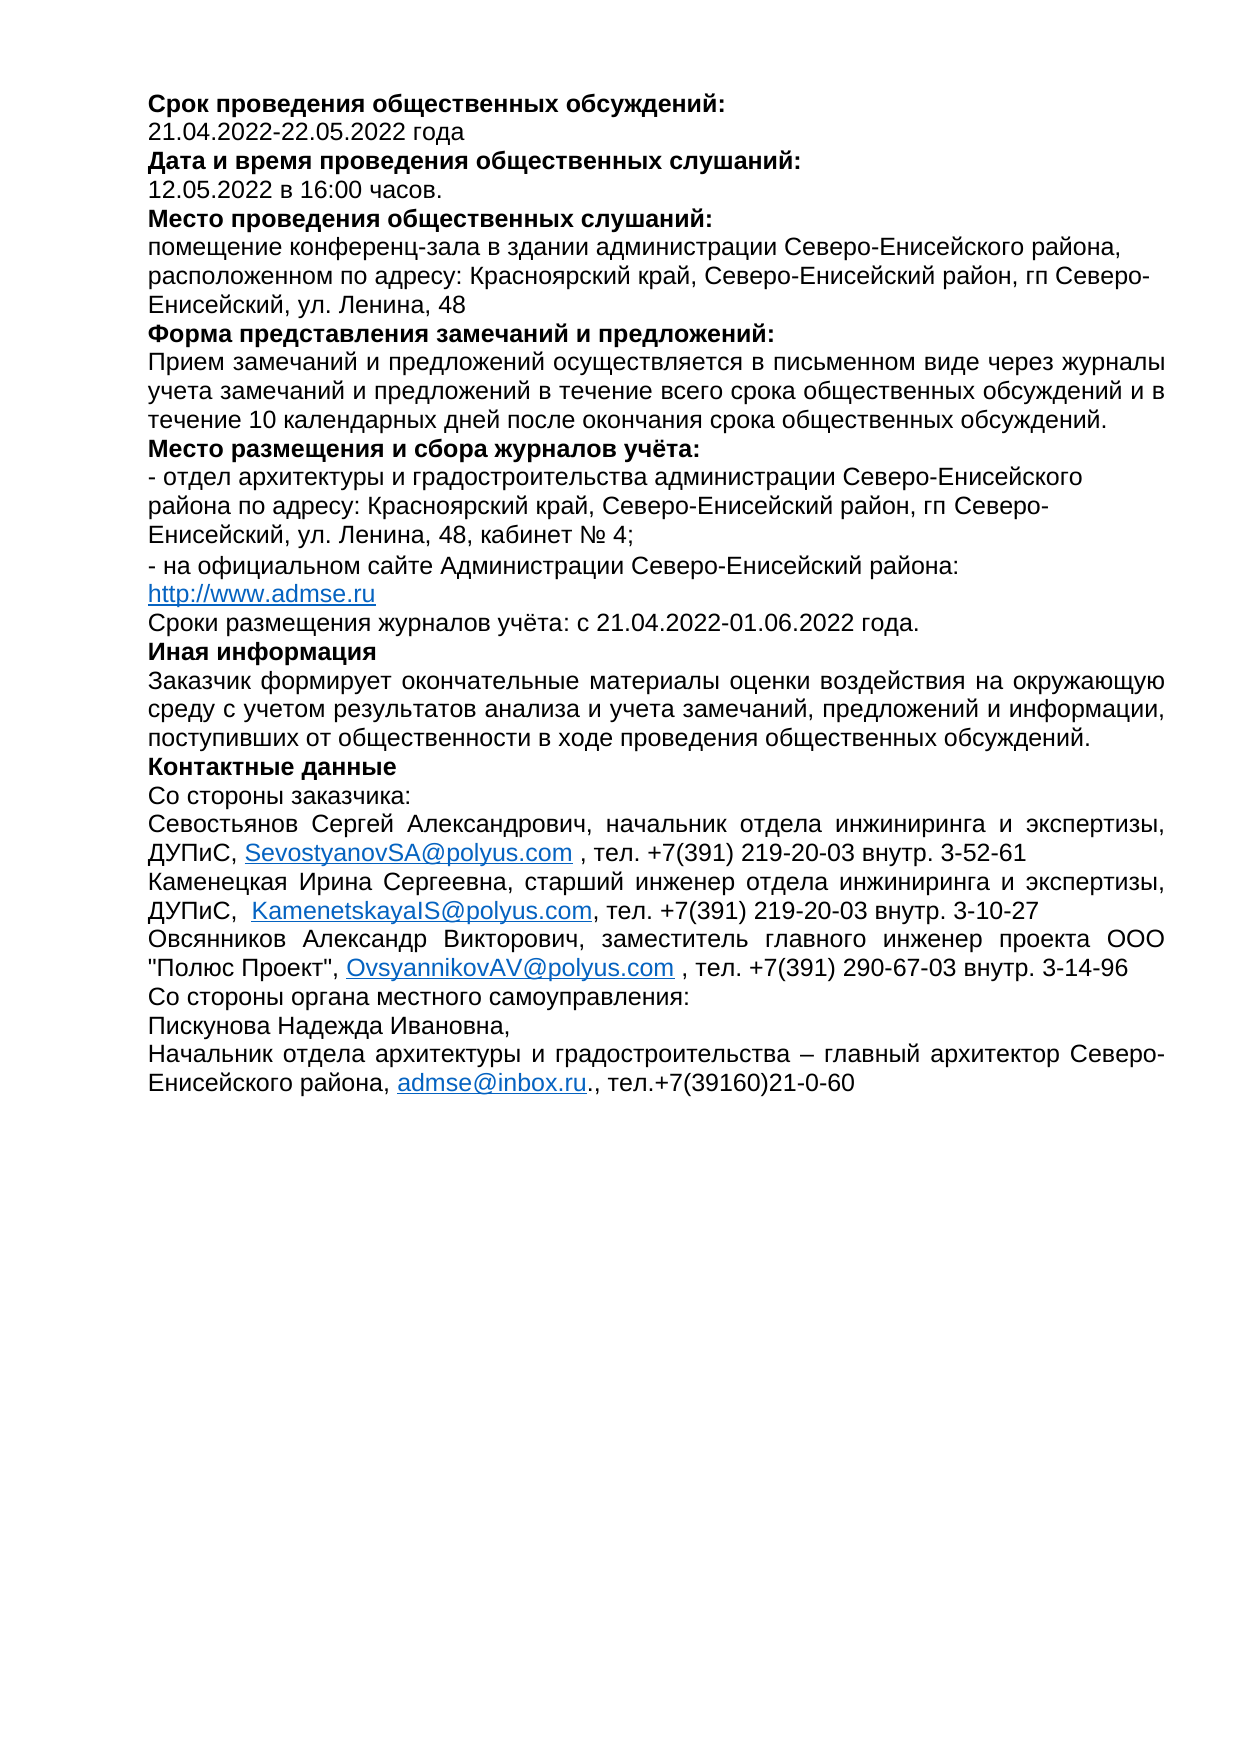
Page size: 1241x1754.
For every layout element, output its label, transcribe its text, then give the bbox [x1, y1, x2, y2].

text Контактные данные [148, 752, 1167, 781]
text Место проведения общественных слушаний: [148, 204, 1167, 232]
text Начальник отдела архитектуры и градостроительства – главный архитектор Северо-Енисейского района, admse@inbox.ru., тел.+7(39160)21-0-60 [148, 1039, 1167, 1097]
text помещение конференц-зала в здании администрации Северо-Енисейского района, расположенном по адресу: Красноярский край, Северо-Енисейский район, гп Северо-Енисейский, ул. Ленина, 48 [148, 232, 1167, 319]
text 21.04.2022-22.05.2022 года [148, 117, 1167, 146]
text Иная информация [148, 637, 1167, 666]
text Каменецкая Ирина Сергеевна, старший инженер отдела инжиниринга и экспертизы, ДУПиС, KamenetskayaIS@polyus.com, тел. +7(391) 219-20-03 внутр. 3-10-27 [148, 867, 1167, 924]
text - отдел архитектуры и градостроительства администрации Северо-Енисейского района по адресу: Красноярский край, Северо-Енисейский район, гп Северо-Енисейский, ул. Ленина, 48, кабинет № 4; [148, 462, 1167, 549]
text Севостьянов Сергей Александрович, начальник отдела инжиниринга и экспертизы, ДУПиС, SevostyanovSA@polyus.com , тел. +7(391) 219-20-03 внутр. 3-52-61 [148, 809, 1167, 867]
text Со стороны заказчика: [148, 781, 1167, 809]
text Срок проведения общественных обсуждений: [148, 89, 1167, 117]
text Пискунова Надежда Ивановна, [148, 1011, 1167, 1039]
text Со стороны органа местного самоуправления: [148, 982, 1167, 1011]
text Форма представления замечаний и предложений: [148, 319, 1167, 347]
text 12.05.2022 в 16:00 часов. [148, 175, 1167, 204]
text Дата и время проведения общественных слушаний: [148, 146, 1167, 175]
text Место размещения и сбора журналов учёта: [148, 434, 1167, 462]
text Прием замечаний и предложений осуществляется в письменном виде через журналы учета замечаний и предложений в течение всего срока общественных обсуждений и в течение 10 календарных дней после окончания срока общественных обсуждений. [148, 347, 1167, 434]
text - на официальном сайте Администрации Северо-Енисейский района: http://www.admse.ru [148, 551, 1167, 608]
text Заказчик формирует окончательные материалы оценки воздействия на окружающую среду с учетом результатов анализа и учета замечаний, предложений и информации, поступивших от общественности в ходе проведения общественных обсуждений. [148, 666, 1167, 752]
text Сроки размещения журналов учёта: с 21.04.2022-01.06.2022 года. [148, 608, 1167, 637]
text Овсянников Александр Викторович, заместитель главного инженер проекта ООО "Полюс Проект", OvsyannikovAV@polyus.com , тел. +7(391) 290-67-03 внутр. 3-14-96 [148, 924, 1167, 982]
